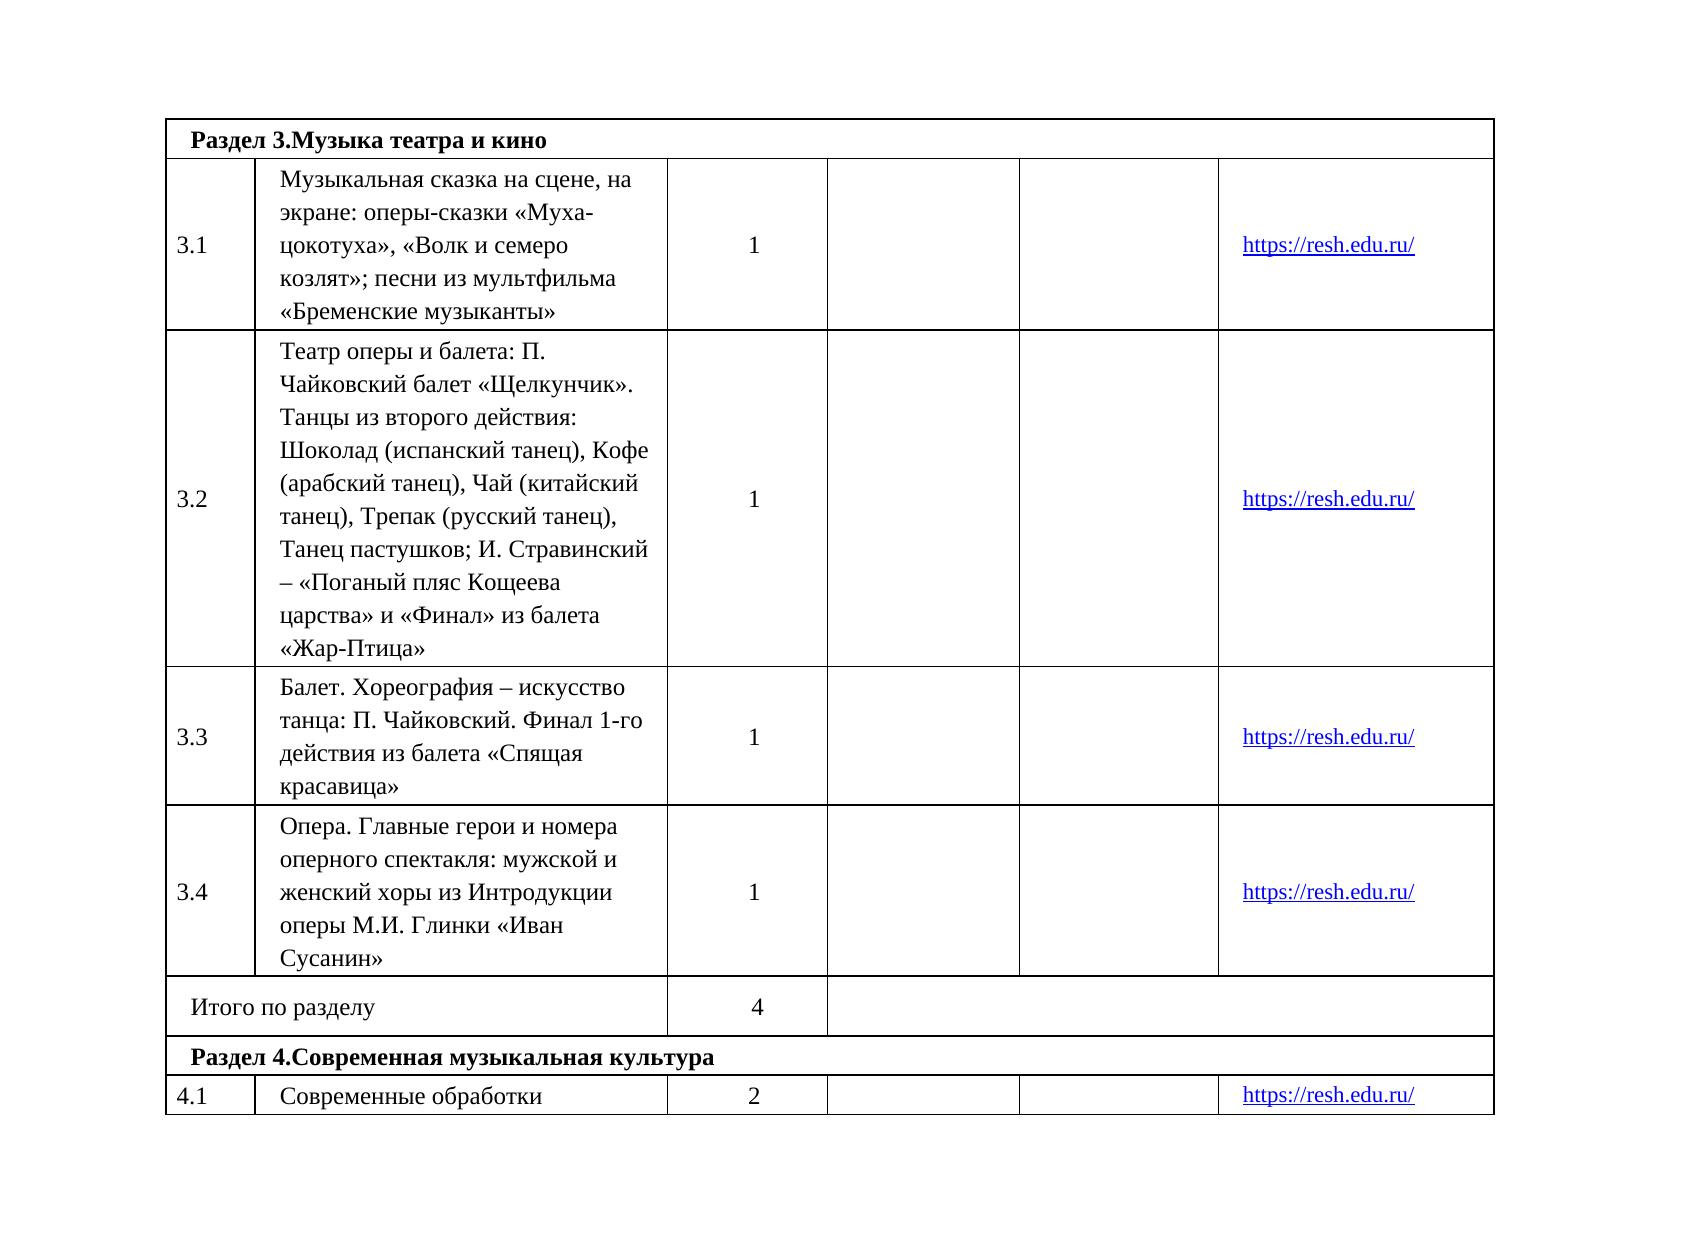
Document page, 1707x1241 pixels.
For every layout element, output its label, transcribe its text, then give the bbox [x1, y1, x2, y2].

table_cell Музыкальная сказка на сцене, на экране: оперы-сказки «Муха-цокотуха», «Волк и семеро козлят»; песни из мультфильма «Бременские музыканты» [256, 159, 667, 329]
table_cell [1020, 667, 1218, 804]
table_cell https://resh.edu.ru/ [1219, 159, 1493, 329]
table_cell [1020, 806, 1218, 975]
table_cell [828, 806, 1019, 975]
table_cell https://resh.edu.ru/ [1219, 667, 1493, 804]
table_cell [828, 667, 1019, 804]
table_cell 3.4 [167, 806, 254, 975]
table_cell 2 [668, 1076, 827, 1114]
table_cell https://resh.edu.ru/ [1219, 331, 1493, 666]
table_cell 1 [668, 159, 827, 329]
table_cell Опера. Главные герои и номера оперного спектакля: мужской и женский хоры из Интродукции оперы М.И. Глинки «Иван Сусанин» [256, 806, 667, 975]
table_cell Итого по разделу [167, 977, 667, 1035]
table_cell Балет. Хореография – искусство танца: П. Чайковский. Финал 1-го действия из балета «Спящая красавица» [256, 667, 667, 804]
table_cell 1 [668, 667, 827, 804]
table_cell [1020, 1076, 1218, 1114]
table_cell 1 [668, 806, 827, 975]
table_cell 4.1 [167, 1076, 254, 1114]
table_cell 4 [668, 977, 827, 1035]
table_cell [256, 1076, 667, 1114]
table_cell Раздел 3.Музыка театра и кино [167, 120, 1493, 157]
table_cell [828, 1076, 1019, 1114]
table_cell [828, 331, 1019, 666]
table_cell [1020, 159, 1218, 329]
table_cell https://resh.edu.ru/ [1219, 806, 1493, 975]
table_cell 3.2 [167, 331, 254, 666]
table_cell [828, 977, 1493, 1035]
table_cell 3.3 [167, 667, 254, 804]
table_cell [828, 159, 1019, 329]
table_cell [1219, 1076, 1493, 1114]
table_cell Театр оперы и балета: П. Чайковский балет «Щелкунчик». Танцы из второго действия: Шоколад (испанский танец), Кофе (арабский танец), Чай (китайский танец), Трепак (русский танец), Танец пастушков; И. Стравинский – «Поганый пляс Кощеева царства» и «Финал» из балета «Жар-Птица» [256, 331, 667, 666]
table_cell 3.1 [167, 159, 254, 329]
table_cell [1020, 331, 1218, 666]
table_cell Раздел 4.Современная музыкальная культура [167, 1037, 1493, 1074]
table_cell 1 [668, 331, 827, 666]
